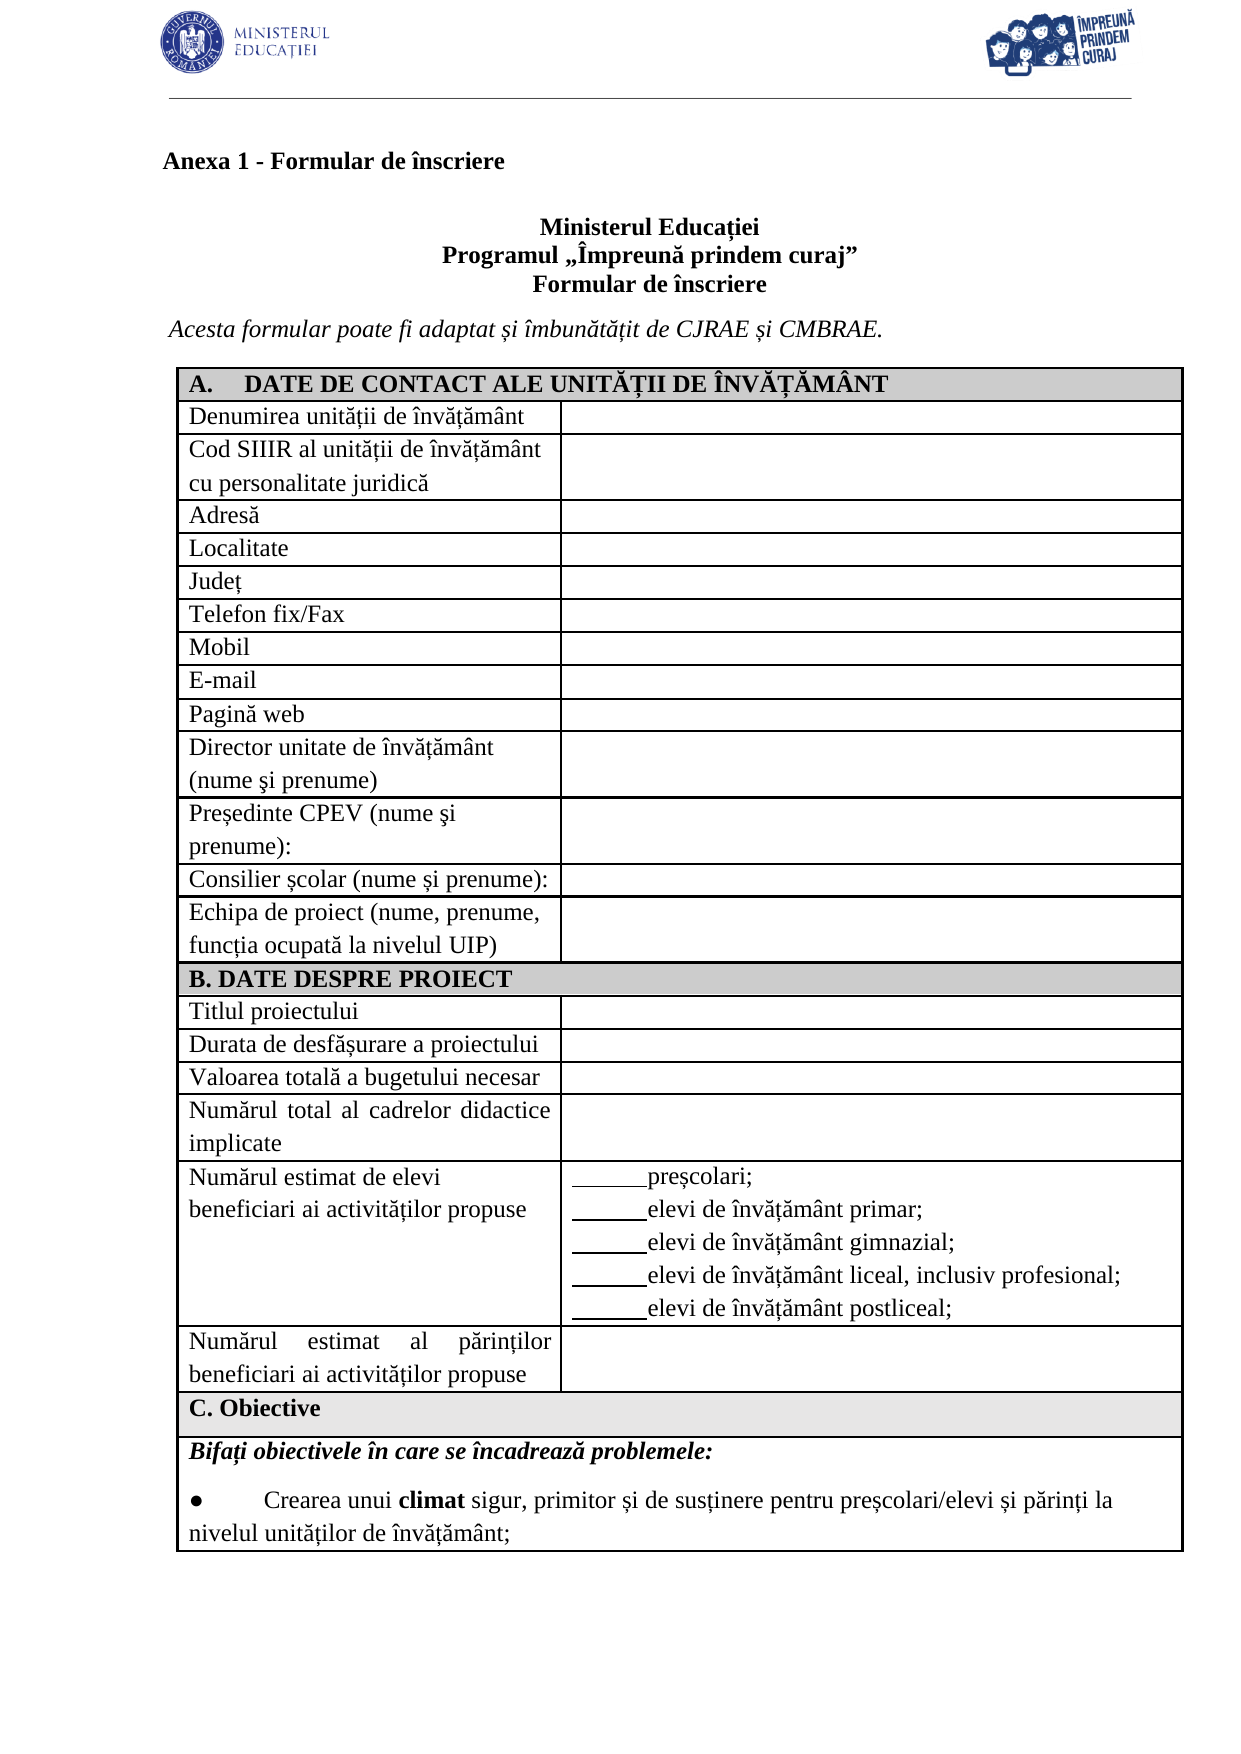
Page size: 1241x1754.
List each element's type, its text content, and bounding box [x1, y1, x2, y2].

table_cell [562, 600, 1181, 631]
table_cell Adresă [179, 501, 560, 532]
table_cell Titlul proiectului [179, 997, 560, 1027]
table_cell [562, 567, 1181, 598]
table_cell Numărul estimat de elevi beneficiari ai activităților propuse [179, 1162, 560, 1325]
table_cell Cod SIIIR al unității de învățământ cu personalitate juridică [179, 435, 560, 499]
table_cell [562, 633, 1181, 664]
table_cell [562, 1030, 1181, 1061]
table_header A. DATE DE CONTACT ALE UNITĂȚII DE ÎNVĂȚĂMÂNT [179, 369, 1181, 400]
table_cell [562, 700, 1181, 730]
table_cell Numărul total al cadrelor didactice implicate [179, 1095, 560, 1159]
table_cell Valoarea totală a bugetului necesar [179, 1063, 560, 1093]
text Ministerul Educației Programul „Împreună prindem curaj” [442, 212, 858, 269]
text Acesta formular poate fi adaptat și îmbunătățit de CJRAE și CMBRAE. [169, 314, 1196, 343]
table_cell [562, 1063, 1181, 1093]
table_cell Localitate [179, 534, 560, 565]
table_cell E-mail [179, 666, 560, 697]
table_cell [562, 1095, 1181, 1159]
table_cell Mobil [179, 633, 560, 664]
table_cell Pagină web [179, 700, 560, 730]
subtitle Formular de înscriere [532, 269, 1196, 298]
subtitle Anexa 1 - Formular de înscriere [162, 146, 1196, 174]
picture [159, 6, 1144, 99]
table_cell [562, 435, 1181, 499]
table_cell Președinte CPEV (nume şi prenume): [179, 799, 560, 862]
table_cell [562, 865, 1181, 895]
table_cell [562, 898, 1181, 961]
table_cell Echipa de proiect (nume, prenume, funcția ocupată la nivelul UIP) [179, 898, 560, 961]
table_cell [562, 402, 1181, 433]
table_cell Județ [179, 567, 560, 598]
table_cell C. Obiective [179, 1393, 1181, 1436]
table_cell [562, 732, 1181, 796]
table_cell B. DATE DESPRE PROIECT [179, 964, 1181, 994]
table_cell Consilier școlar (nume și prenume): [179, 865, 560, 895]
table_cell Bifați obiectivele în care se încadrează problemele: Crearea unui climat sigur, primitor și de susținere pentru preșcolari/elevi și părinți la nivelul unităților de învățământ; [179, 1438, 1181, 1549]
table_cell [562, 997, 1181, 1027]
table_cell Durata de desfășurare a proiectului [179, 1030, 560, 1061]
table_cell Numărul estimat al părinților beneficiari ai activităților propuse [179, 1327, 560, 1391]
table_cell [562, 799, 1181, 862]
table_cell [562, 666, 1181, 697]
table_cell Denumirea unității de învățământ [179, 402, 560, 433]
table_cell preșcolari; elevi de învățământ primar; elevi de învățământ gimnazial; elevi de învățământ liceal, inclusiv profesional; elevi de învățământ postliceal; [562, 1162, 1181, 1325]
table_cell [562, 501, 1181, 532]
table_cell [562, 1327, 1181, 1391]
table_cell Director unitate de învățământ (nume şi prenume) [179, 732, 560, 796]
table_cell Telefon fix/Fax [179, 600, 560, 631]
table_cell [562, 534, 1181, 565]
